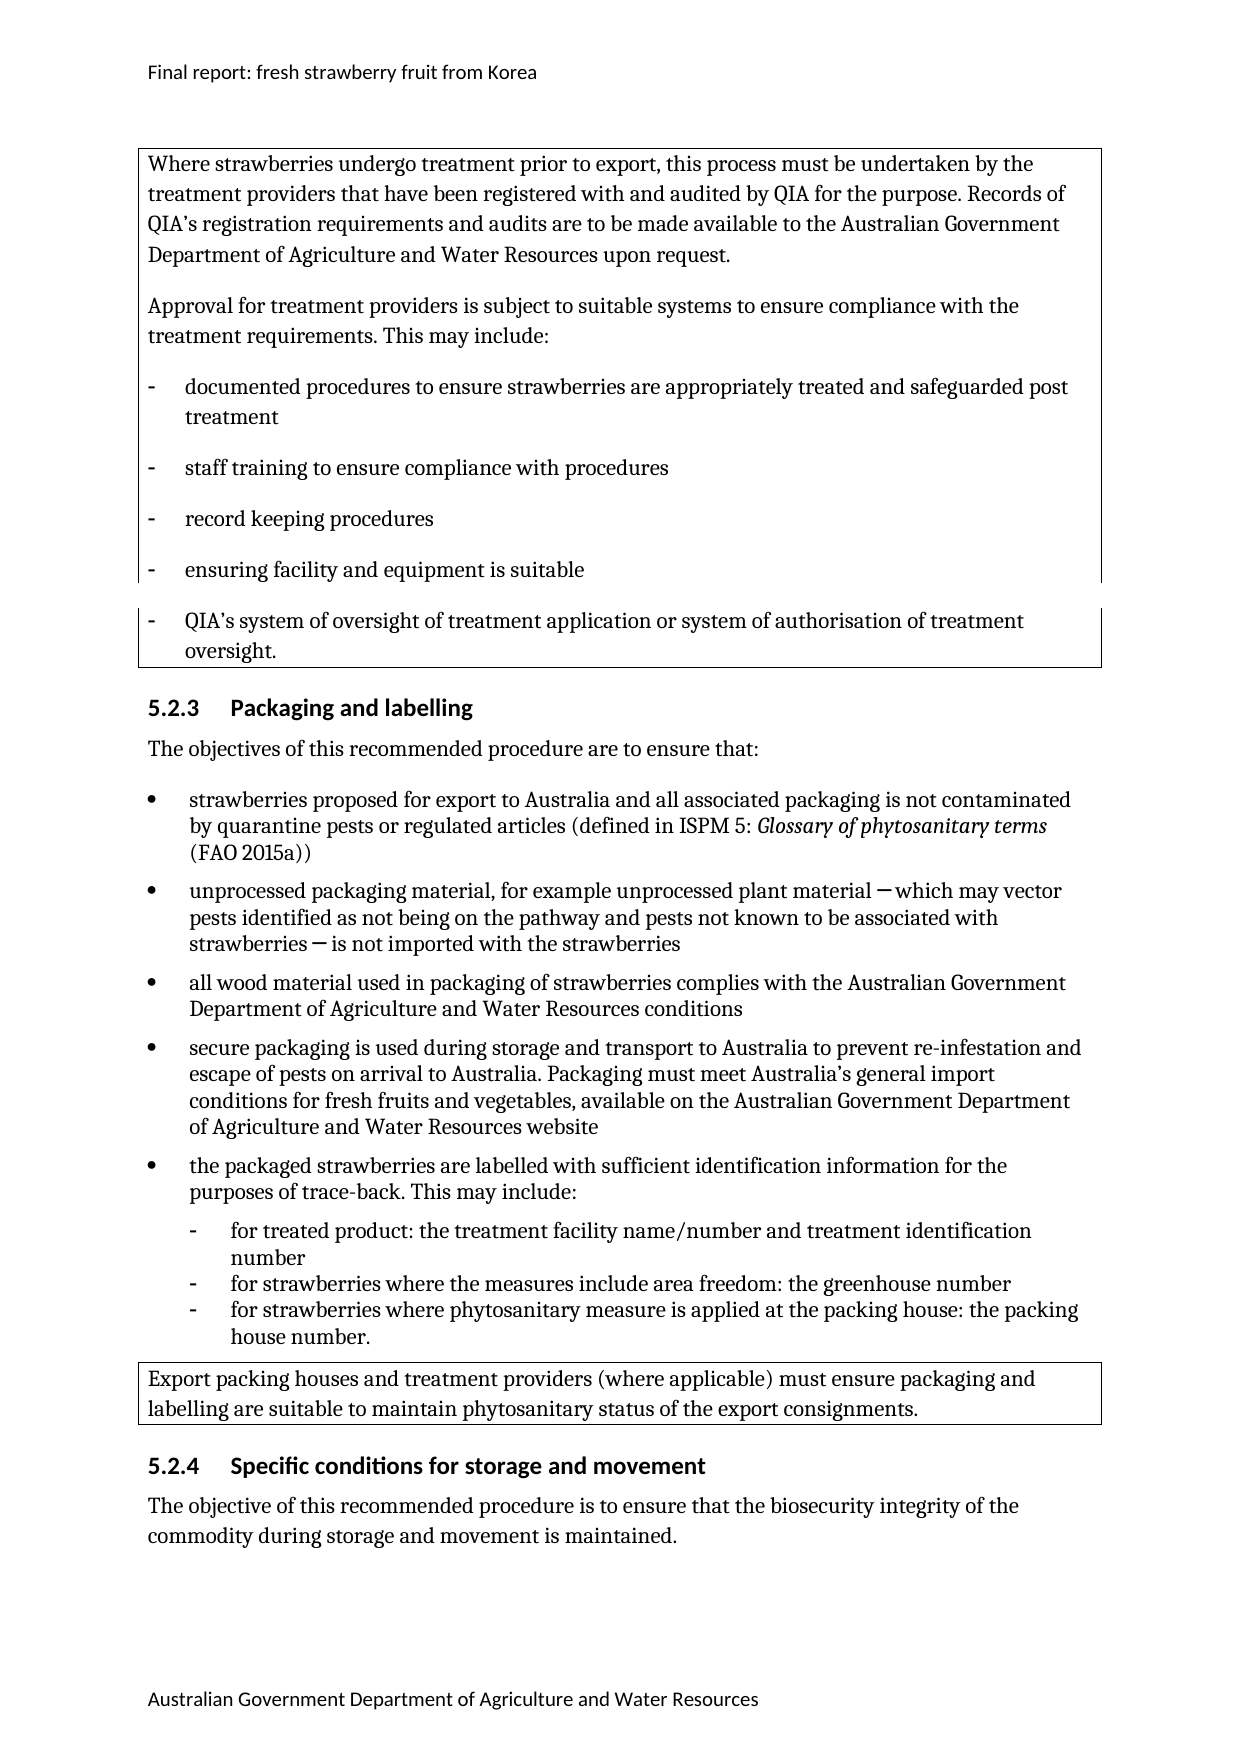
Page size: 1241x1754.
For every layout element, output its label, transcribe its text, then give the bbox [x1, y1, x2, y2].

list staff training to ensure compliance with procedures [139, 452, 1101, 481]
list ensuring facility and equipment is suitable [139, 554, 1101, 583]
list QIA’s system of oversight of treatment application or system of authorisation of treatment oversight. [139, 608, 1101, 667]
text Export packing houses and treatment providers (where applicable) must ensure packaging and labelling are suitable to maintain phytosanitary status of the export consignments. [139, 1363, 1101, 1424]
list unprocessed packaging material, for example unprocessed plant material ─ which may vector pests identified as not being on the pathway and pests not known to be associated with strawberries ─ is not imported with the strawberries [148, 878, 1092, 957]
list documented procedures to ensure strawberries are appropriately treated and safeguarded post treatment [139, 371, 1101, 430]
text Where strawberries undergo treatment prior to export, this process must be undertaken by the treatment providers that have been registered with and audited by QIA for the purpose. Records of QIA’s registration requirements and audits are to be made available to the Australian Government Department of Agriculture and Water Resources upon request. [139, 149, 1101, 268]
list record keeping procedures [139, 503, 1101, 532]
subtitle Packaging and labelling [148, 692, 1092, 723]
list strawberries proposed for export to Australia and all associated packaging is not contaminated by quarantine pests or regulated articles (defined in ISPM 5: Glossary of phytosanitary terms (FAO 2015a)) [148, 787, 1092, 866]
text The objective of this recommended procedure is to ensure that the biosecurity integrity of the commodity during storage and movement is maintained. [148, 1493, 1092, 1549]
subtitle Specific conditions for storage and movement [148, 1450, 1092, 1480]
list for strawberries where phytosanitary measure is applied at the packing house: the packing house number. [189, 1297, 1092, 1350]
list all wood material used in packaging of strawberries complies with the Australian Government Department of Agriculture and Water Resources conditions [148, 970, 1092, 1022]
list the packaged strawberries are labelled with sufficient identification information for the purposes of trace-back. This may include: [148, 1153, 1092, 1206]
list secure packaging is used during storage and transport to Australia to prevent re-infestation and escape of pests on arrival to Australia. Packaging must meet Australia’s general import conditions for fresh fruits and vegetables, available on the Australian Government Department of Agriculture and Water Resources website [148, 1035, 1092, 1140]
text The objectives of this recommended procedure are to ensure that: [148, 736, 1092, 762]
list for treated product: the treatment facility name/number and treatment identification number [189, 1218, 1092, 1271]
text Approval for treatment providers is subject to suitable systems to ensure compliance with the treatment requirements. This may include: [139, 289, 1101, 349]
list for strawberries where the measures include area freedom: the greenhouse number [189, 1271, 1092, 1297]
